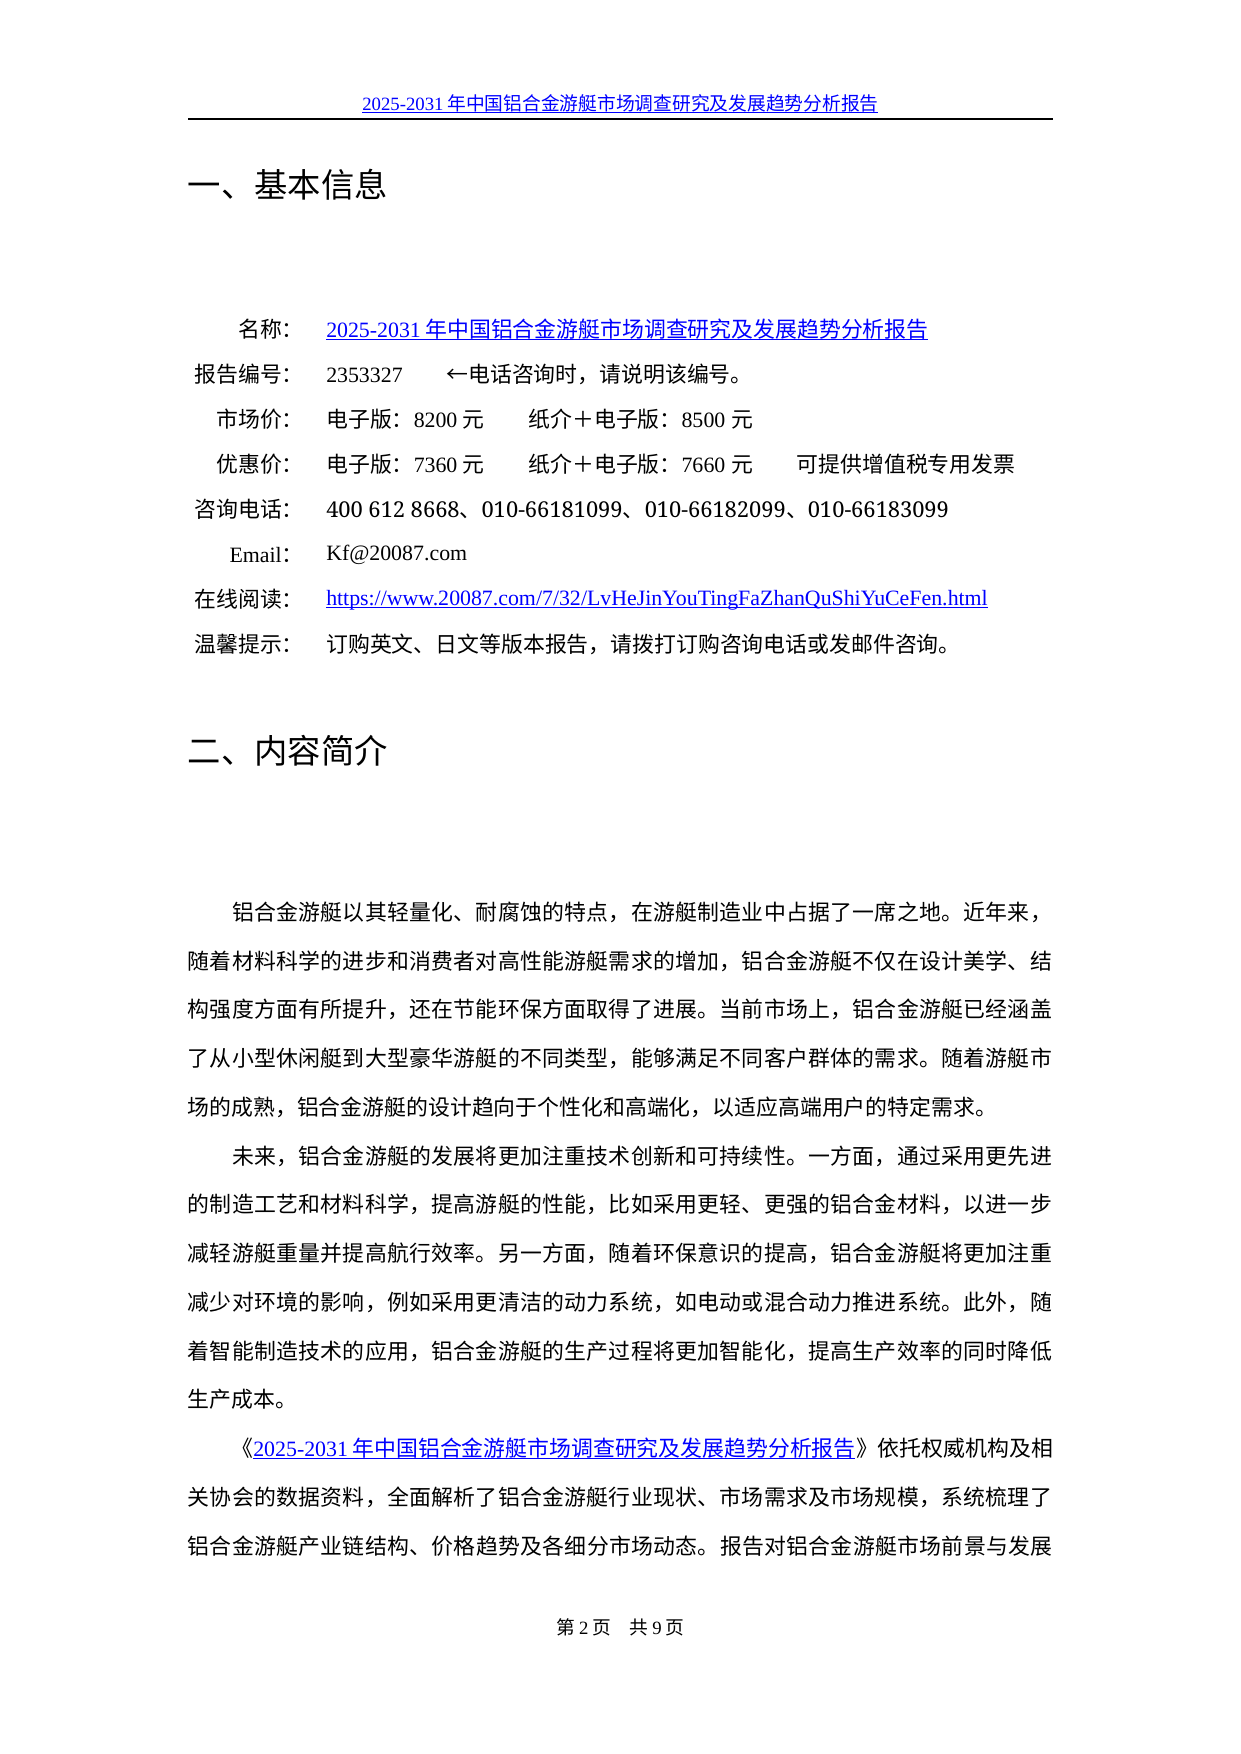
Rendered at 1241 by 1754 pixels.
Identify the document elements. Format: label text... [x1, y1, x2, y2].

table_cell 优惠价： [167, 447, 315, 492]
title 一、基本信息 [187, 150, 1053, 215]
table_header 2025-2031年中国铝合金游艇市场调查研究及发展趋势分析报告 [315, 312, 1073, 357]
table_cell 咨询电话： [167, 492, 315, 537]
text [187, 894, 1053, 1561]
table_cell 温馨提示： [167, 627, 315, 672]
table_cell [315, 582, 1073, 627]
table_cell 2353327 ←电话咨询时，请说明该编号。 [315, 357, 1073, 402]
table_cell 电子版：8200 元 纸介＋电子版：8500 元 [315, 402, 1073, 447]
table_cell 电子版：7360 元 纸介＋电子版：7660 元 可提供增值税专用发票 [315, 447, 1073, 492]
title 二、内容简介 [187, 717, 1053, 782]
table_cell 订购英文、日文等版本报告，请拨打订购咨询电话或发邮件咨询。 [315, 627, 1073, 672]
table_header 名称： [167, 312, 315, 357]
table_cell 报告编号： [167, 357, 315, 402]
table_cell 400 612 8668、010-66181099、010-66182099、010-66183099 [315, 492, 1073, 537]
table_cell 市场价： [167, 402, 315, 447]
table_cell Email： [167, 537, 315, 582]
table_cell 在线阅读： [167, 582, 315, 627]
table_cell Kf@20087.com [315, 537, 1073, 582]
